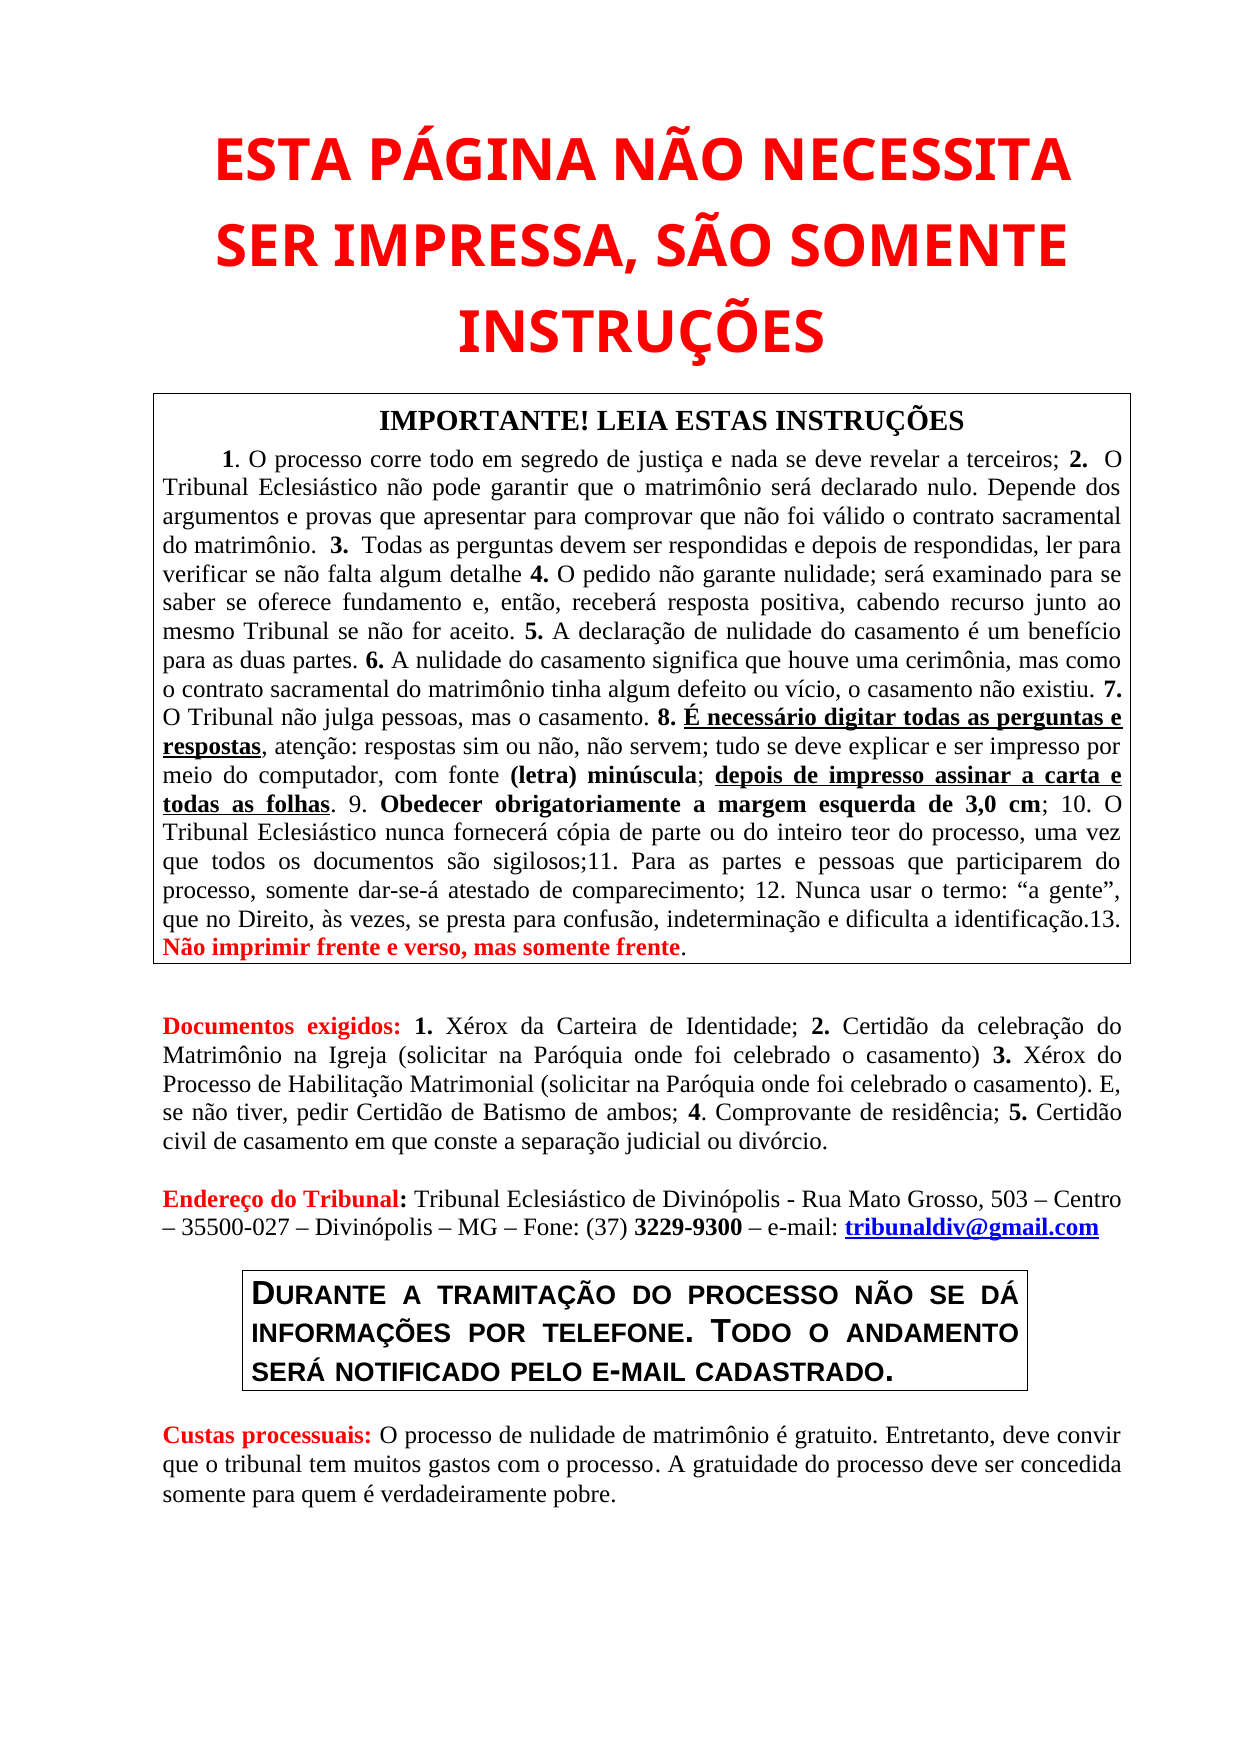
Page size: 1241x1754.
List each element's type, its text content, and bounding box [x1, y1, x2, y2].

text Custas processuais: O processo de nulidade de matrimônio é gratuito. Entretanto, deve convir que o tribunal tem muitos gastos com o processo. A gratuidade do processo deve ser concedida somente para quem é verdadeiramente pobre. [162, 1420, 1122, 1508]
text IMPORTANTE! LEIA ESTAS INSTRUÇÕES [162, 403, 1122, 436]
text Durante a tramitação do processo não se dá informações por telefone. Todo o andamento será notificado pelo e-mail cadastrado. [243, 1271, 1027, 1390]
text Endereço do Tribunal: Tribunal Eclesiástico de Divinópolis - Rua Mato Grosso, 503 – Centro – 35500-027 – Divinópolis – MG – Fone: (37) 3229-9300 – e-mail: tribunaldiv@gmail.com [162, 1184, 1122, 1241]
text 1. O processo corre todo em segredo de justiça e nada se deve revelar a terceiros; 2. O Tribunal Eclesiástico não pode garantir que o matrimônio será declarado nulo. Depende dos argumentos e provas que apresentar para comprovar que não foi válido o contrato sacramental do matrimônio. 3. Todas as perguntas devem ser respondidas e depois de respondidas, ler para verificar se não falta algum detalhe 4. O pedido não garante nulidade; será examinado para se saber se oferece fundamento e, então, receberá resposta positiva, cabendo recurso junto ao mesmo Tribunal se não for aceito. 5. A declaração de nulidade do casamento é um benefício para as duas partes. 6. A nulidade do casamento significa que houve uma cerimônia, mas como o contrato sacramental do matrimônio tinha algum defeito ou vício, o casamento não existiu. 7. O Tribunal não julga pessoas, mas o casamento. 8. É necessário digitar todas as perguntas e respostas, atenção: respostas sim ou não, não servem; tudo se deve explicar e ser impresso por meio do computador, com fonte (letra) minúscula; depois de impresso assinar a carta e todas as folhas. 9. Obedecer obrigatoriamente a margem esquerda de 3,0 cm; 10. O Tribunal Eclesiástico nunca fornecerá cópia de parte ou do inteiro teor do processo, uma vez que todos os documentos são sigilosos;11. Para as partes e pessoas que participarem do processo, somente dar-se-á atestado de comparecimento; 12. Nunca usar o termo: “a gente”, que no Direito, às vezes, se presta para confusão, indeterminação e dificulta a identificação.13. Não imprimir frente e verso, mas somente frente. [154, 441, 1130, 963]
text ESTA PÁGINA NÃO NECESSITA SER IMPRESSA, SÃO SOMENTE INSTRUÇÕES [162, 118, 1122, 369]
text Documentos exigidos: 1. Xérox da Carteira de Identidade; 2. Certidão da celebração do Matrimônio na Igreja (solicitar na Paróquia onde foi celebrado o casamento) 3. Xérox do Processo de Habilitação Matrimonial (solicitar na Paróquia onde foi celebrado o casamento). E, se não tiver, pedir Certidão de Batismo de ambos; 4. Comprovante de residência; 5. Certidão civil de casamento em que conste a separação judicial ou divórcio. [162, 1011, 1122, 1155]
